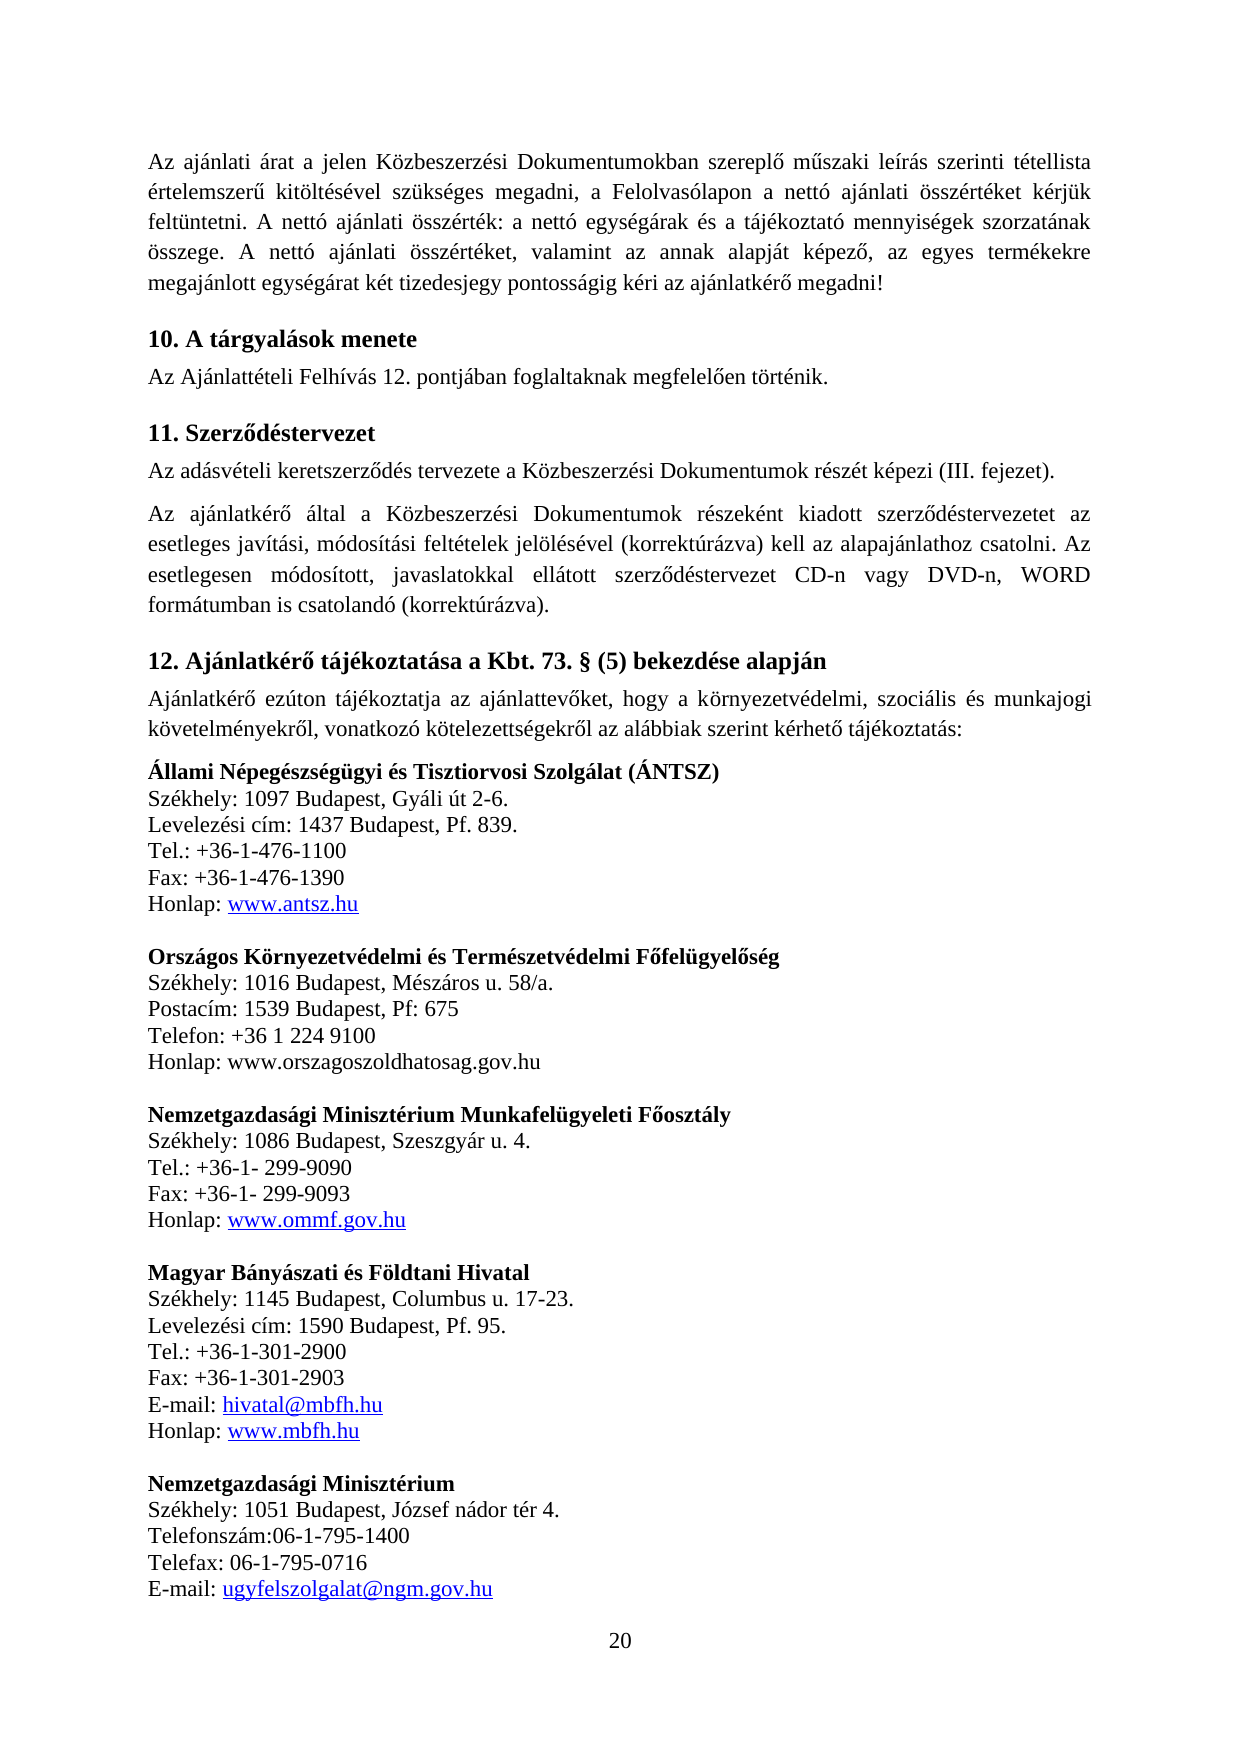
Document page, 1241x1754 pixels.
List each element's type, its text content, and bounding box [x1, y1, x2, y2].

subtitle 11. Szerződéstervezet [148, 418, 1092, 447]
text Fax: +36-1-301-2903 [148, 1364, 1092, 1391]
text Fax: +36-1-476-1390 [148, 864, 1092, 890]
text Állami Népegészségügyi és Tisztiorvosi Szolgálat (ÁNTSZ) [148, 758, 1092, 784]
text Honlap: www.antsz.hu [148, 890, 1092, 916]
text Levelezési cím: 1437 Budapest, Pf. 839. [148, 811, 1092, 837]
text Telefax: 06-1-795-0716 [148, 1549, 1092, 1575]
text Honlap: www.mbfh.hu [148, 1417, 1092, 1443]
text Székhely: 1086 Budapest, Szeszgyár u. 4. [148, 1127, 1092, 1153]
text Az adásvételi keretszerződés tervezete a Közbeszerzési Dokumentumok részét képezi (III. fejezet). [148, 457, 1092, 484]
text Székhely: 1051 Budapest, József nádor tér 4. [148, 1496, 1092, 1522]
text Tel.: +36-1- 299-9090 [148, 1153, 1092, 1180]
text E-mail: hivatal@mbfh.hu [148, 1391, 1092, 1417]
subtitle 12. Ajánlatkérő tájékoztatása a Kbt. 73. § (5) bekezdése alapján [148, 646, 1092, 675]
text Országos Környezetvédelmi és Természetvédelmi Főfelügyelőség [148, 943, 1092, 969]
text Honlap: www.orszagoszoldhatosag.gov.hu [148, 1048, 1092, 1074]
text E-mail: ugyfelszolgalat@ngm.gov.hu [148, 1575, 1092, 1602]
text Nemzetgazdasági Minisztérium Munkafelügyeleti Főosztály [148, 1101, 1092, 1127]
text Tel.: +36-1-476-1100 [148, 837, 1092, 864]
text Ajánlatkérő ezúton tájékoztatja az ajánlattevőket, hogy a környezetvédelmi, szociális és munkajogi követelményekről, vonatkozó kötelezettségekről az alábbiak szerint kérhető tájékoztatás: [148, 685, 1092, 742]
text Telefonszám:06-1-795-1400 [148, 1522, 1092, 1549]
text Székhely: 1016 Budapest, Mészáros u. 58/a. [148, 969, 1092, 995]
text Telefon: +36 1 224 9100 [148, 1022, 1092, 1048]
text Az ajánlati árat a jelen Közbeszerzési Dokumentumokban szereplő műszaki leírás szerinti tétellista értelemszerű kitöltésével szükséges megadni, a Felolvasólapon a nettó ajánlati összértéket kérjük feltüntetni. A nettó ajánlati összérték: a nettó egységárak és a tájékoztató mennyiségek szorzatának összege. A nettó ajánlati összértéket, valamint az annak alapját képező, az egyes termékekre megajánlott egységárat két tizedesjegy pontosságig kéri az ajánlatkérő megadni! [148, 148, 1092, 295]
text Az Ajánlattételi Felhívás 12. pontjában foglaltaknak megfelelően történik. [148, 363, 1092, 389]
text Nemzetgazdasági Minisztérium [148, 1470, 1092, 1496]
text Tel.: +36-1-301-2900 [148, 1338, 1092, 1364]
text Székhely: 1145 Budapest, Columbus u. 17-23. [148, 1285, 1092, 1312]
subtitle 10. A tárgyalások menete [148, 324, 1092, 352]
text Postacím: 1539 Budapest, Pf: 675 [148, 995, 1092, 1022]
text Honlap: www.ommf.gov.hu [148, 1206, 1092, 1233]
text Levelezési cím: 1590 Budapest, Pf. 95. [148, 1312, 1092, 1338]
text Fax: +36-1- 299-9093 [148, 1180, 1092, 1206]
text Magyar Bányászati és Földtani Hivatal [148, 1259, 1092, 1285]
text Székhely: 1097 Budapest, Gyáli út 2-6. [148, 784, 1092, 811]
text Az ajánlatkérő által a Közbeszerzési Dokumentumok részeként kiadott szerződéstervezetet az esetleges javítási, módosítási feltételek jelölésével (korrektúrázva) kell az alapajánlathoz csatolni. Az esetlegesen módosított, javaslatokkal ellátott szerződéstervezet CD-n vagy DVD-n, WORD formátumban is csatolandó (korrektúrázva). [148, 500, 1092, 617]
